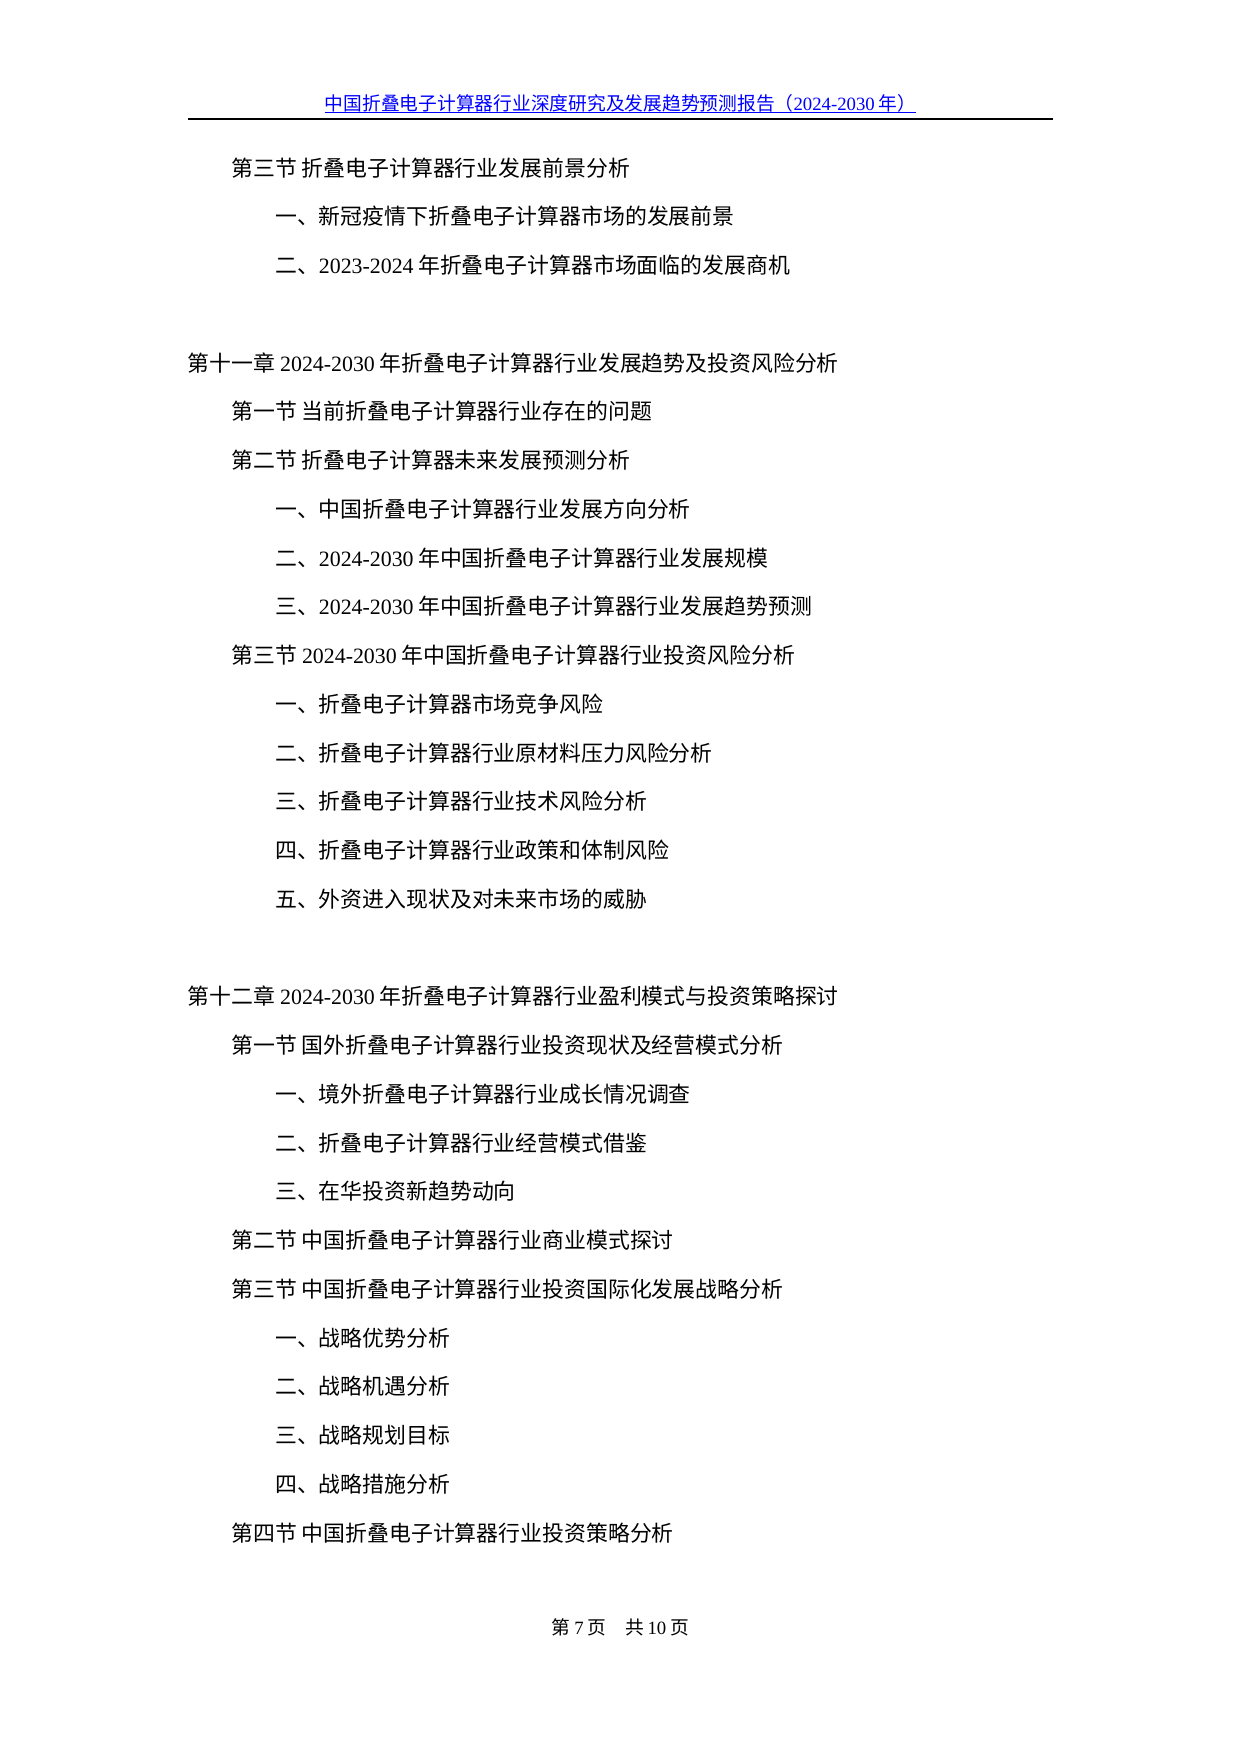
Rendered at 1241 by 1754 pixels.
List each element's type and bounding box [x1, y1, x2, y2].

text [187, 150, 1053, 1548]
